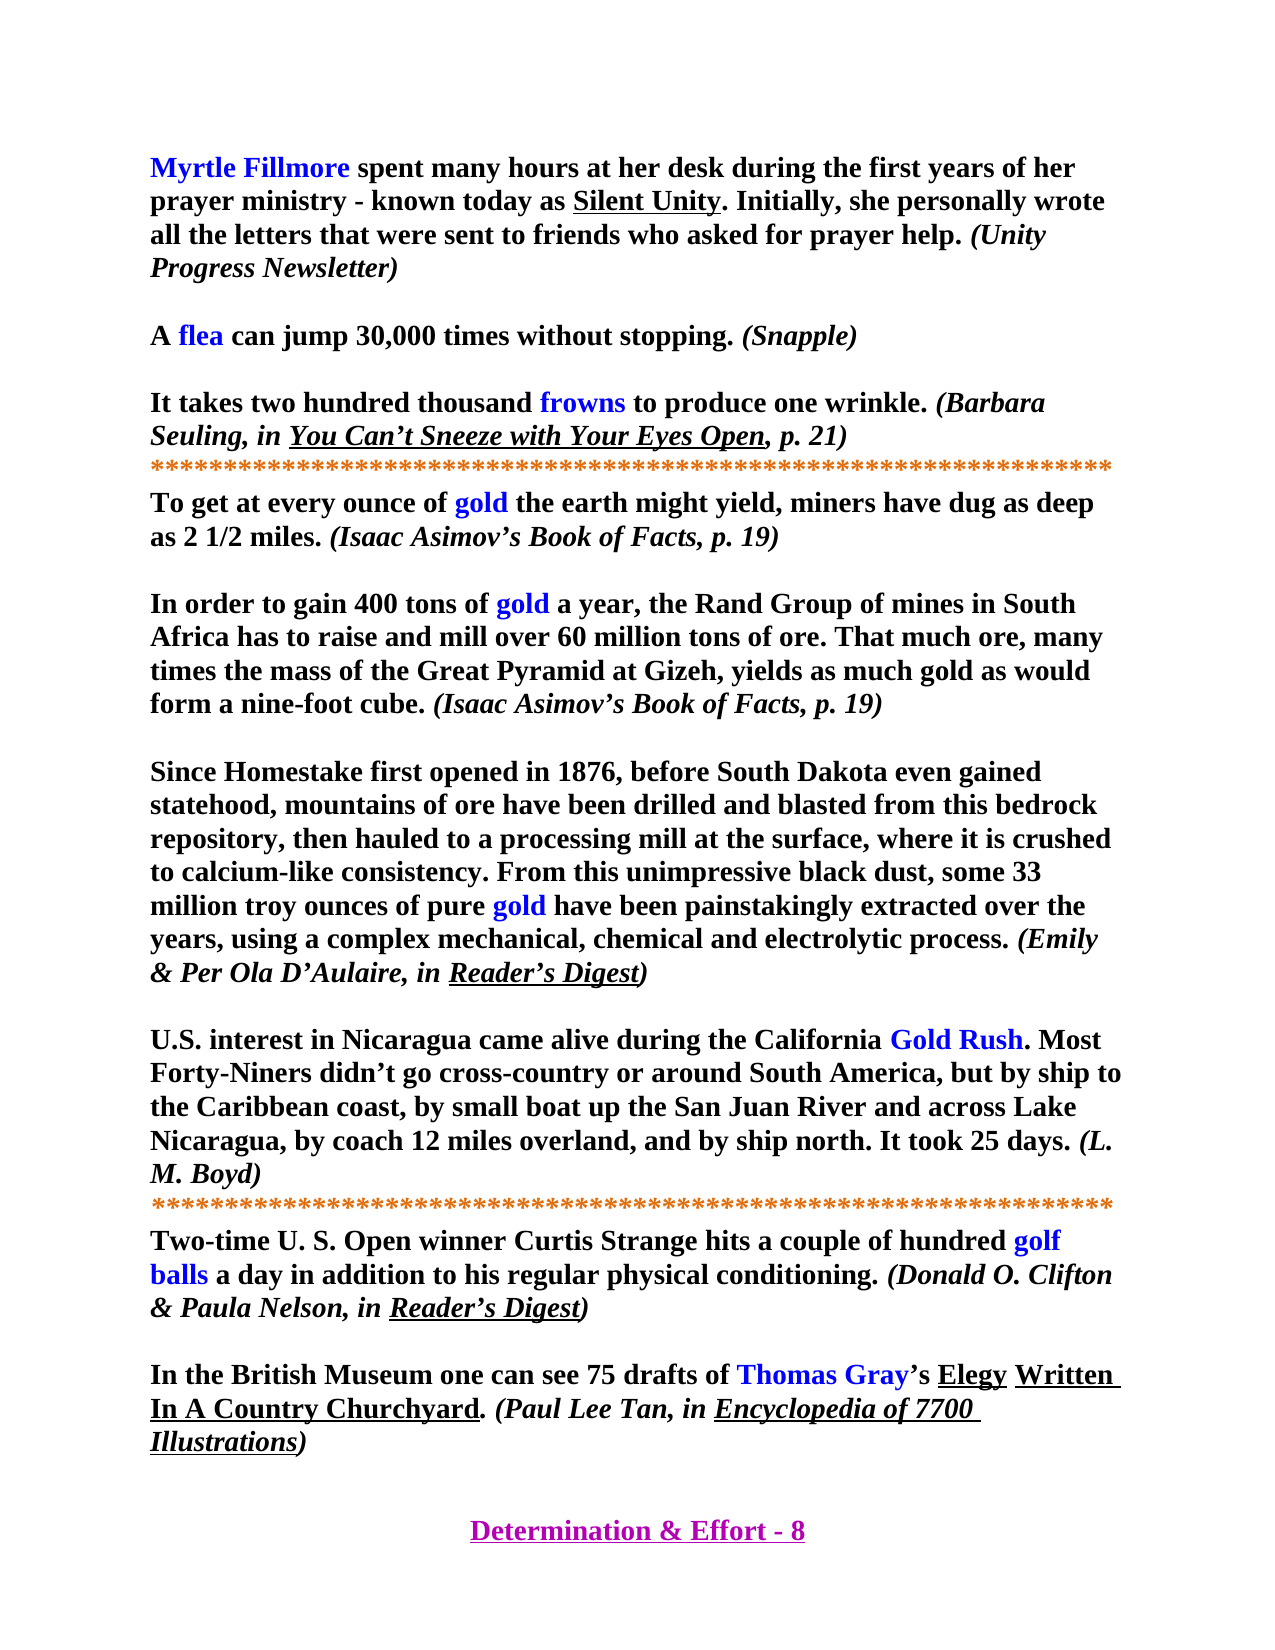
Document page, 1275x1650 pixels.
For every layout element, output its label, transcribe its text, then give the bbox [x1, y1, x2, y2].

text Myrtle Fillmore spent many hours at her desk during the first years of her prayer ministry - known today as Silent Unity. Initially, she personally wrote all the letters that were sent to friends who asked for prayer help. (Unity Progress Newsletter) [150, 150, 1125, 284]
text ****************************************************************** [150, 452, 1125, 485]
text It takes two hundred thousand frowns to produce one wrinkle. (Barbara Seuling, in You Can’t Sneeze with Your Eyes Open, p. 21) [150, 385, 1125, 452]
text To get at every ounce of gold the earth might yield, miners have dug as deep as 2 1/2 miles. (Isaac Asimov’s Book of Facts, p. 19) In order to gain 400 tons of gold a year, the Rand Group of mines in South Africa has to raise and mill over 60 million tons of ore. That much ore, many times the mass of the Great Pyramid at Gizeh, yields as much gold as would form a nine-foot cube. (Isaac Asimov’s Book of Facts, p. 19) Since Homestake first opened in 1876, before South Dakota even gained statehood, mountains of ore have been drilled and blasted from this bedrock repository, then hauled to a processing mill at the surface, where it is crushed to calcium-like consistency. From this unimpressive black dust, some 33 million troy ounces of pure gold have been painstakingly extracted over the years, using a complex mechanical, chemical and electrolytic process. (Emily & Per Ola D’Aulaire, in Reader’s Digest) [150, 485, 1125, 988]
text U.S. interest in Nicaragua came alive during the California Gold Rush. Most Forty-Niners didn’t go cross-country or around South America, but by ship to the Caribbean coast, by small boat up the San Juan River and across Lake Nicaragua, by coach 12 miles overland, and by ship north. It took 25 days. (L. M. Boyd) ****************************************************************** Two-time U. S. Open winner Curtis Strange hits a couple of hundred golf balls a day in addition to his regular physical conditioning. (Donald O. Clifton & Paula Nelson, in Reader’s Digest) In the British Museum one can see 75 drafts of Thomas Gray’s Elegy Written In A Country Churchyard. (Paul Lee Tan, in Encyclopedia of 7700 Illustrations) [150, 1022, 1125, 1458]
text A flea can jump 30,000 times without stopping. (Snapple) [150, 318, 1125, 351]
